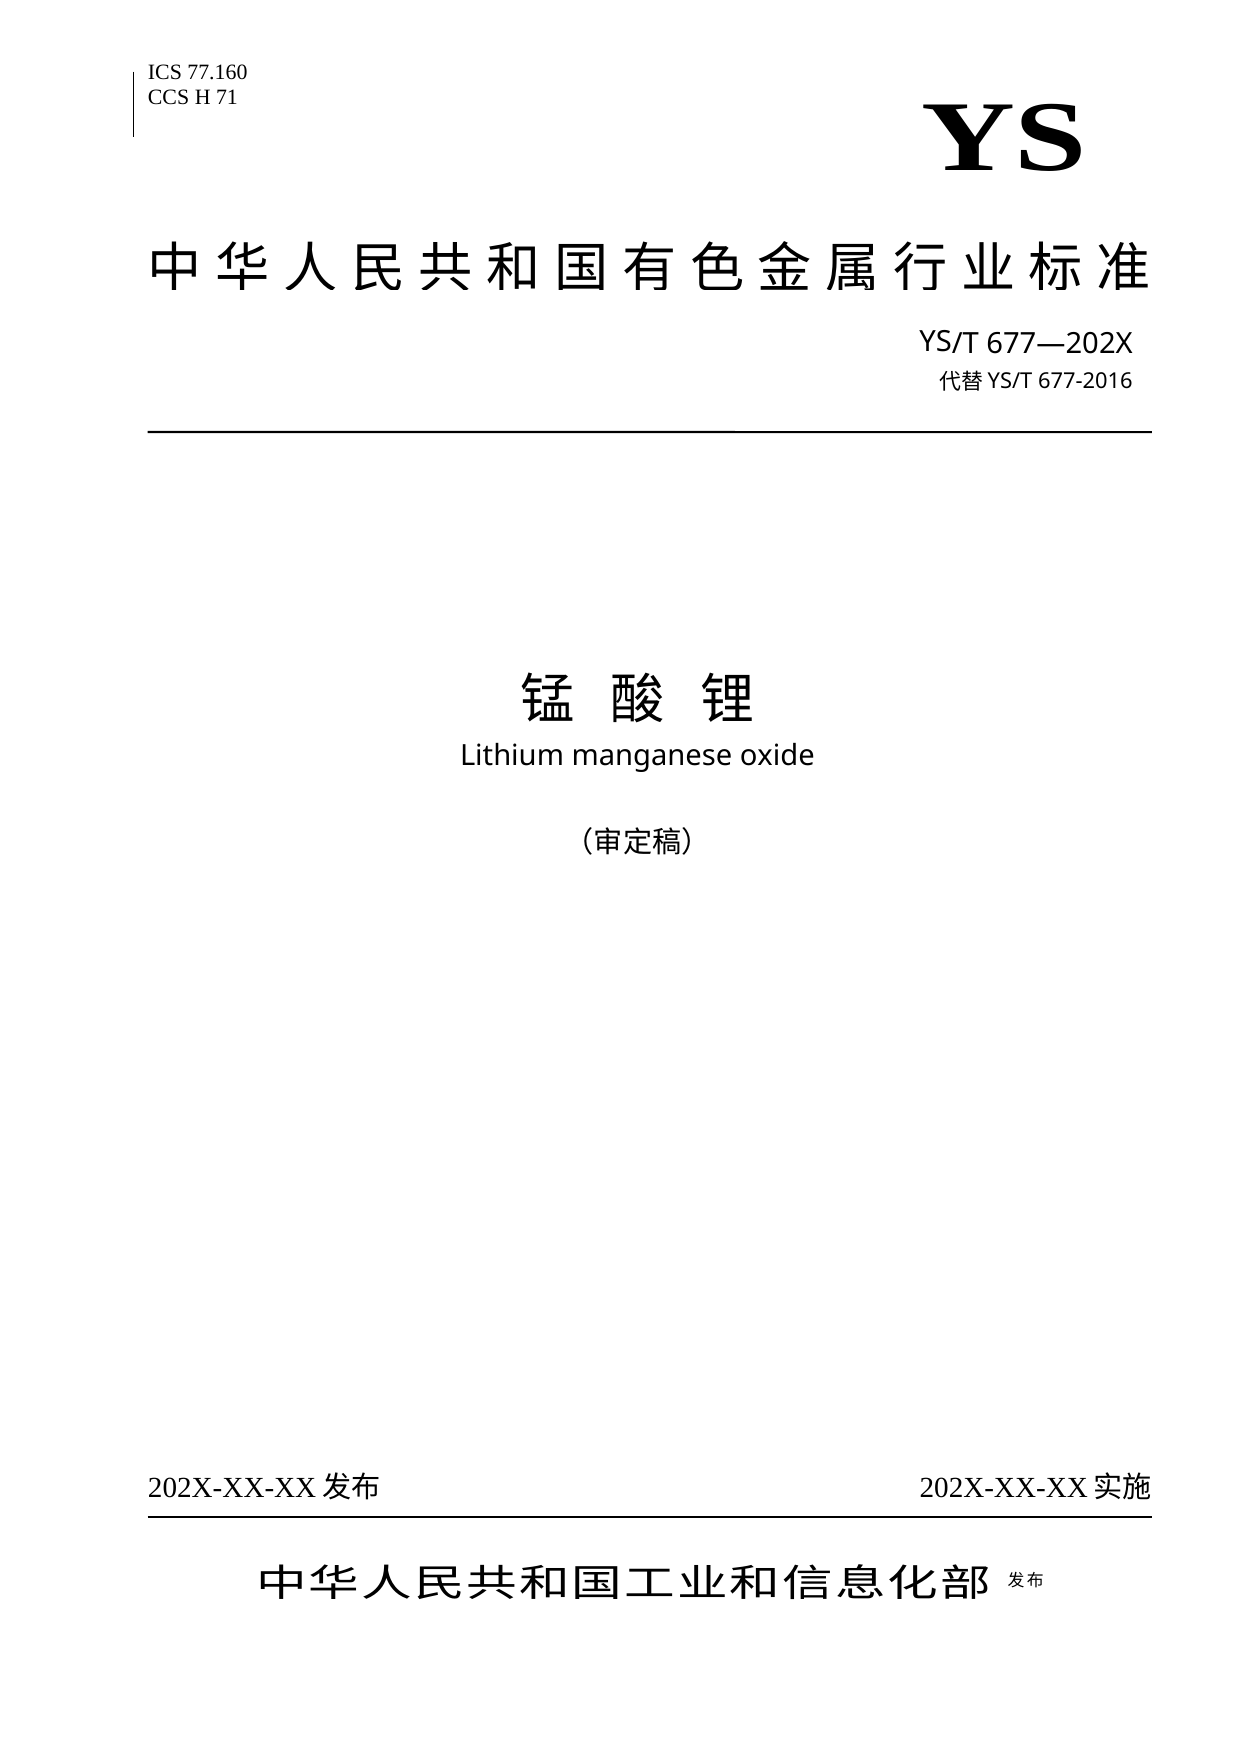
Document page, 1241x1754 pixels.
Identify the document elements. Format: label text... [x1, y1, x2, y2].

text CC6 [565, 72, 1152, 137]
